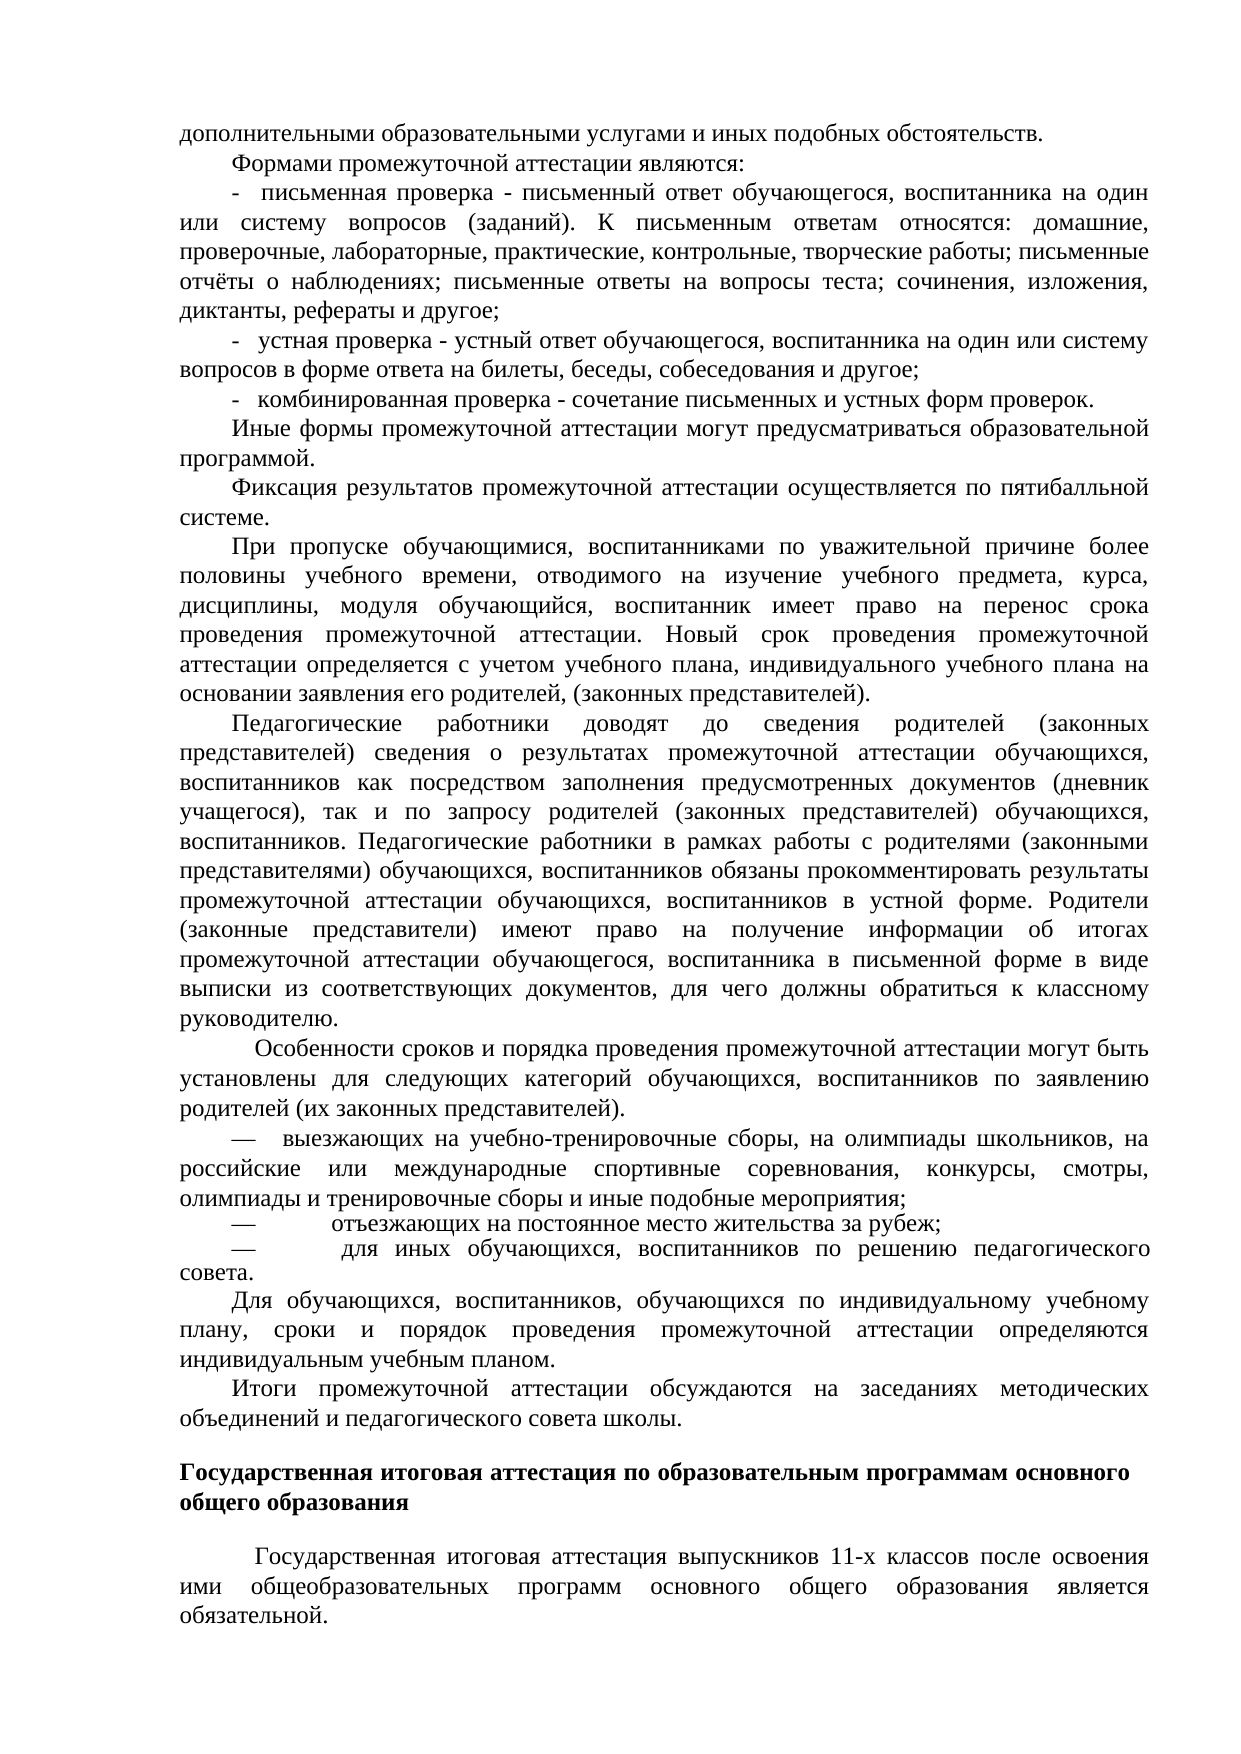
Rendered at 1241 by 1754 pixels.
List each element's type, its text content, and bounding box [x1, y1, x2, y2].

list выезжающих на учебно-тренировочные сборы, на олимпиады школьников, на российские или международные спортивные соревнования, конкурсы, смотры, олимпиады и тренировочные сборы и иные подобные мероприятия; [179, 1122, 1149, 1212]
text Иные формы промежуточной аттестации могут предусматриваться образовательной программой. [179, 413, 1149, 472]
text Итоги промежуточной аттестации обсуждаются на заседаниях методических объединений и педагогического совета школы. [179, 1373, 1149, 1432]
text Особенности сроков и порядка проведения промежуточной аттестации могут быть установлены для следующих категорий обучающихся, воспитанников по заявлению родителей (их законных представителей). [179, 1032, 1149, 1122]
text При пропуске обучающимися, воспитанниками по уважительной причине более половины учебного времени, отводимого на изучение учебного предмета, курса, дисциплины, модуля обучающийся, воспитанник имеет право на перенос срока проведения промежуточной аттестации. Новый срок проведения промежуточной аттестации определяется с учетом учебного плана, индивидуального учебного плана на основании заявления его родителей, (законных представителей). [179, 531, 1149, 708]
text Фиксация результатов промежуточной аттестации осуществляется по пятибалльной системе. [179, 472, 1149, 531]
text Педагогические работники доводят до сведения родителей (законных представителей) сведения о результатах промежуточной аттестации обучающихся, воспитанников как посредством заполнения предусмотренных документов (дневник учащегося), так и по запросу родителей (законных представителей) обучающихся, воспитанников. Педагогические работники в рамках работы с родителями (законными представителями) обучающихся, воспитанников обязаны прокомментировать результаты промежуточной аттестации обучающихся, воспитанников в устной форме. Родители (законные представители) имеют право на получение информации об итогах промежуточной аттестации обучающегося, воспитанника в письменной форме в виде выписки из соответствующих документов, для чего должны обратиться к классному руководителю. [179, 708, 1149, 1032]
text Государственная итоговая аттестация выпускников 11-х классов после освоения ими общеобразовательных программ основного общего образования является обязательной. [179, 1541, 1149, 1629]
list комбинированная проверка - сочетание письменных и устных форм проверок. [179, 383, 1152, 413]
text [179, 118, 1149, 148]
list устная проверка - устный ответ обучающегося, воспитанника на один или систему вопросов в форме ответа на билеты, беседы, собеседования и другое; [179, 324, 1149, 383]
list отъезжающих на постоянное место жительства за рубеж; [179, 1212, 1152, 1236]
text Государственная итоговая аттестация по образовательным программам основного общего образования [179, 1457, 1131, 1516]
list письменная проверка - письменный ответ обучающегося, воспитанника на один или систему вопросов (заданий). К письменным ответам относятся: домашние, проверочные, лабораторные, практические, контрольные, творческие работы; письменные отчёты о наблюдениях; письменные ответы на вопросы теста; сочинения, изложения, диктанты, рефераты и другое; [179, 177, 1149, 324]
text Для обучающихся, воспитанников, обучающихся по индивидуальному учебному плану, сроки и порядок проведения промежуточной аттестации определяются индивидуальным учебным планом. [179, 1285, 1149, 1373]
list для иных обучающихся, воспитанников по решению педагогического совета. [179, 1237, 1152, 1285]
text Формами промежуточной аттестации являются: [179, 148, 1152, 177]
